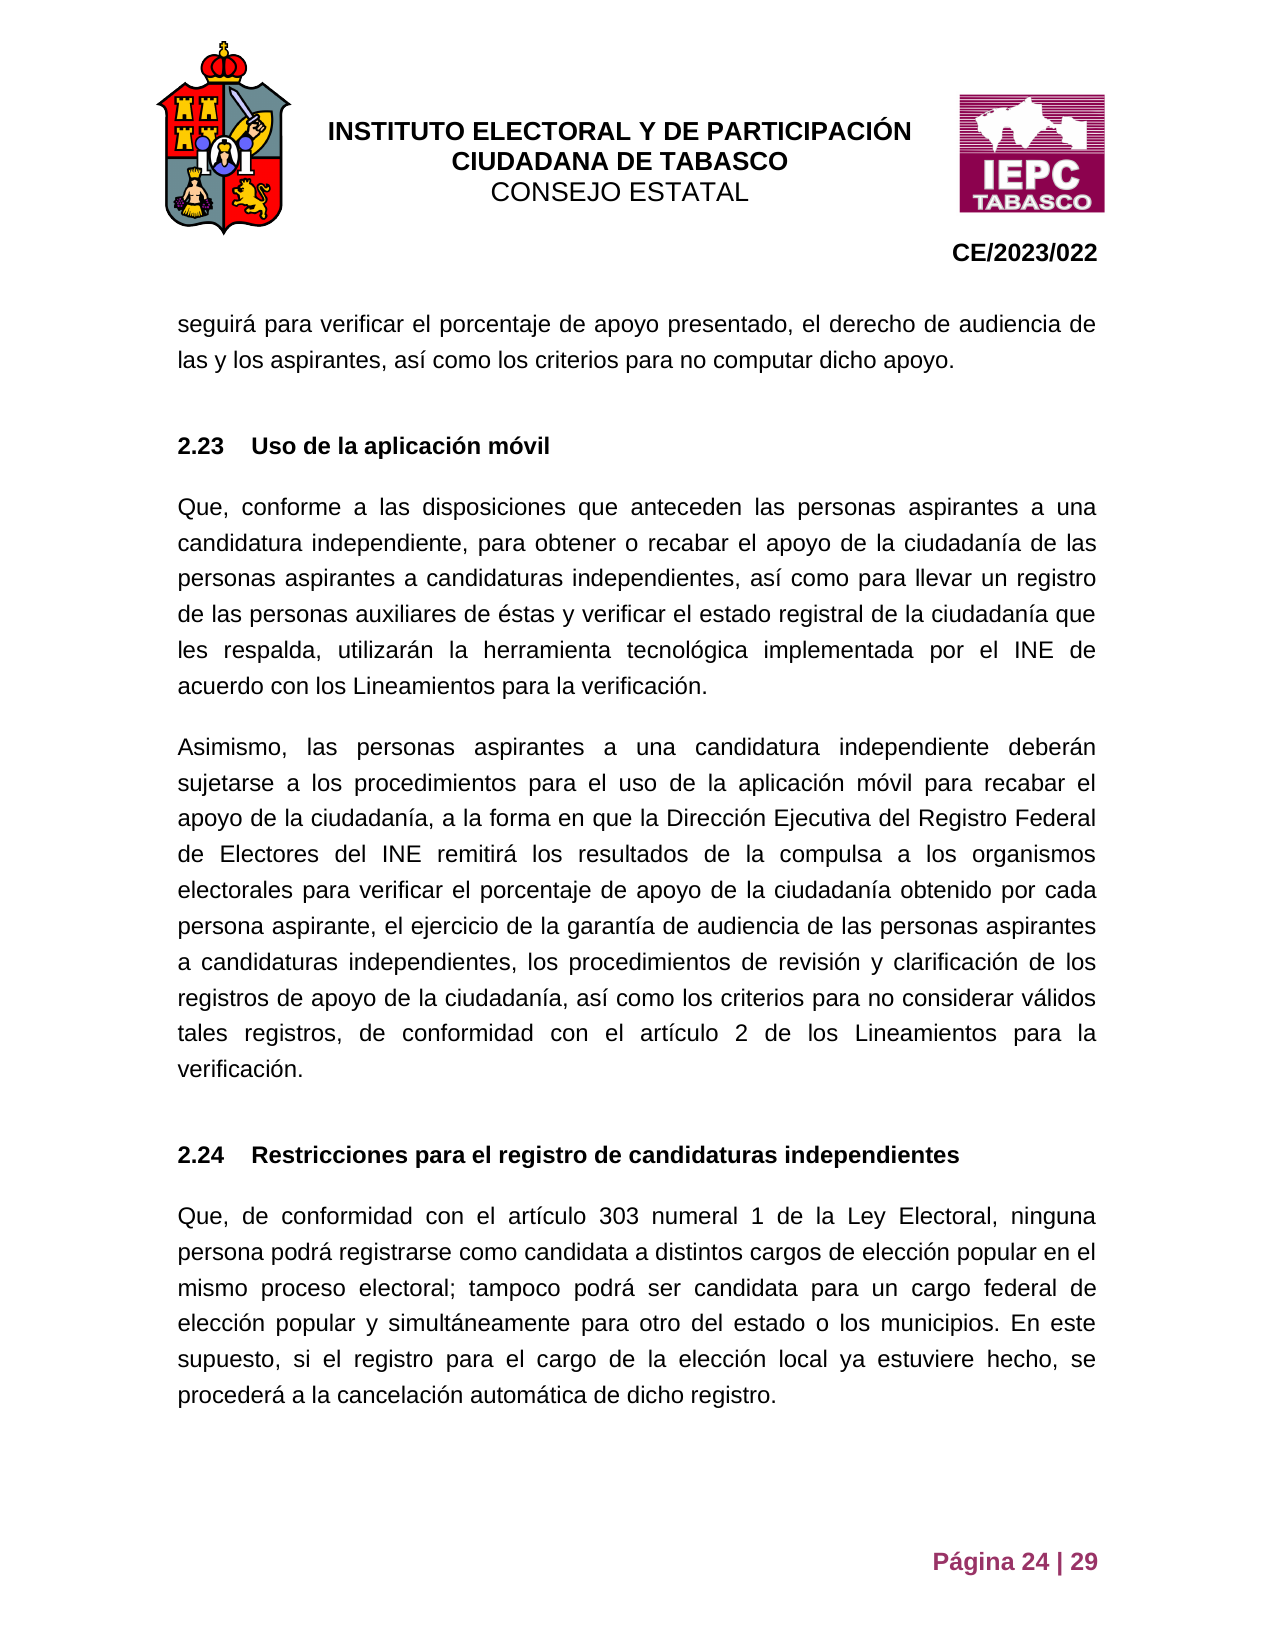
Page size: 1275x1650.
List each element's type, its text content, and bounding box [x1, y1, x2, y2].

text Que, conforme a las disposiciones que anteceden las personas aspirantes a una candidatura independiente, para obtener o recabar el apoyo de la ciudadanía de las personas aspirantes a candidaturas independientes, así como para llevar un registro de las personas auxiliares de éstas y verificar el estado registral de la ciudadanía que les respalda, utilizarán la herramienta tecnológica implementada por el INE de acuerdo con los Lineamientos para la verificación. [177, 493, 1098, 699]
subtitle Restricciones para el registro de candidaturas independientes [177, 1141, 1098, 1168]
text Que, de conformidad con el artículo 303 numeral 1 de la Ley Electoral, ninguna persona podrá registrarse como candidata a distintos cargos de elección popular en el mismo proceso electoral; tampoco podrá ser candidata para un cargo federal de elección popular y simultáneamente para otro del estado o los municipios. En este supuesto, si el registro para el cargo de la elección local ya estuviere hecho, se procederá a la cancelación automática de dicho registro. [177, 1202, 1098, 1408]
subtitle Uso de la aplicación móvil [177, 432, 1098, 459]
text Asimismo, las personas aspirantes a una candidatura independiente deberán sujetarse a los procedimientos para el uso de la aplicación móvil para recabar el apoyo de la ciudadanía, a la forma en que la Dirección Ejecutiva del Registro Federal de Electores del INE remitirá los resultados de la compulsa a los organismos electorales para verificar el porcentaje de apoyo de la ciudadanía obtenido por cada persona aspirante, el ejercicio de la garantía de audiencia de las personas aspirantes a candidaturas independientes, los procedimientos de revisión y clarificación de los registros de apoyo de la ciudadanía, así como los criterios para no considerar válidos tales registros, de conformidad con el artículo 2 de los Lineamientos para la verificación. [177, 733, 1098, 1083]
picture [956, 91, 1108, 216]
picture [147, 41, 295, 239]
